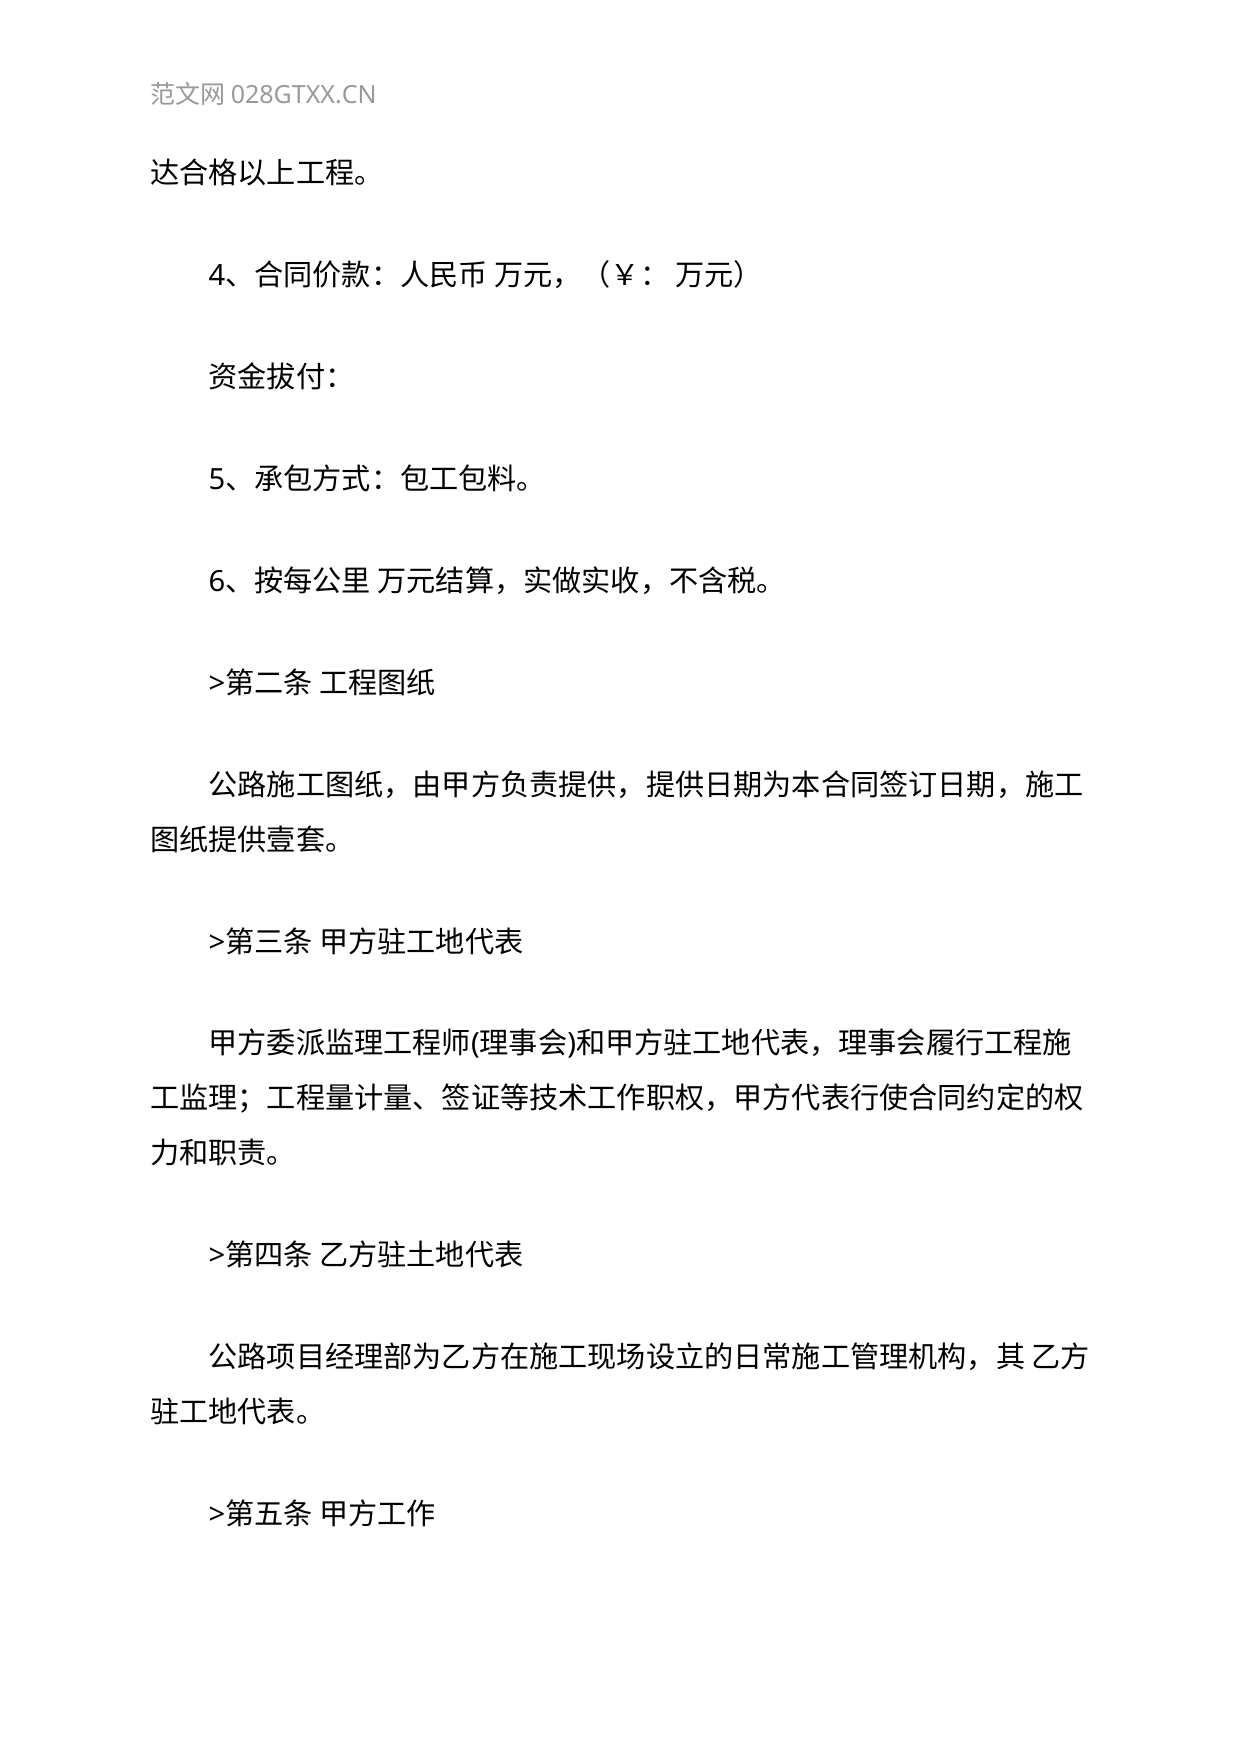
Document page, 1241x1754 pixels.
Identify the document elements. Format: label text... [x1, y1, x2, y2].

text 4、合同价款：人民币 万元，（￥： 万元） [150, 252, 1090, 294]
text >第三条 甲方驻工地代表 [150, 918, 1090, 961]
text 资金拔付： [150, 354, 1090, 396]
text >第五条 甲方工作 [150, 1490, 1090, 1533]
text 甲方委派监理工程师(理事会)和甲方驻工地代表，理事会履行工程施工监理；工程量计量、签证等技术工作职权，甲方代表行使合同约定的权力和职责。 [150, 1020, 1090, 1172]
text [150, 150, 1090, 192]
text 5、承包方式：包工包料。 [150, 456, 1090, 498]
text 公路施工图纸，由甲方负责提供，提供日期为本合同签订日期，施工图纸提供壹套。 [150, 761, 1090, 859]
text >第二条 工程图纸 [150, 659, 1090, 702]
text 公路项目经理部为乙方在施工现场设立的日常施工管理机构，其 乙方驻工地代表。 [150, 1334, 1090, 1431]
text >第四条 乙方驻土地代表 [150, 1232, 1090, 1274]
text 6、按每公里 万元结算，实做实收，不含税。 [150, 557, 1090, 600]
